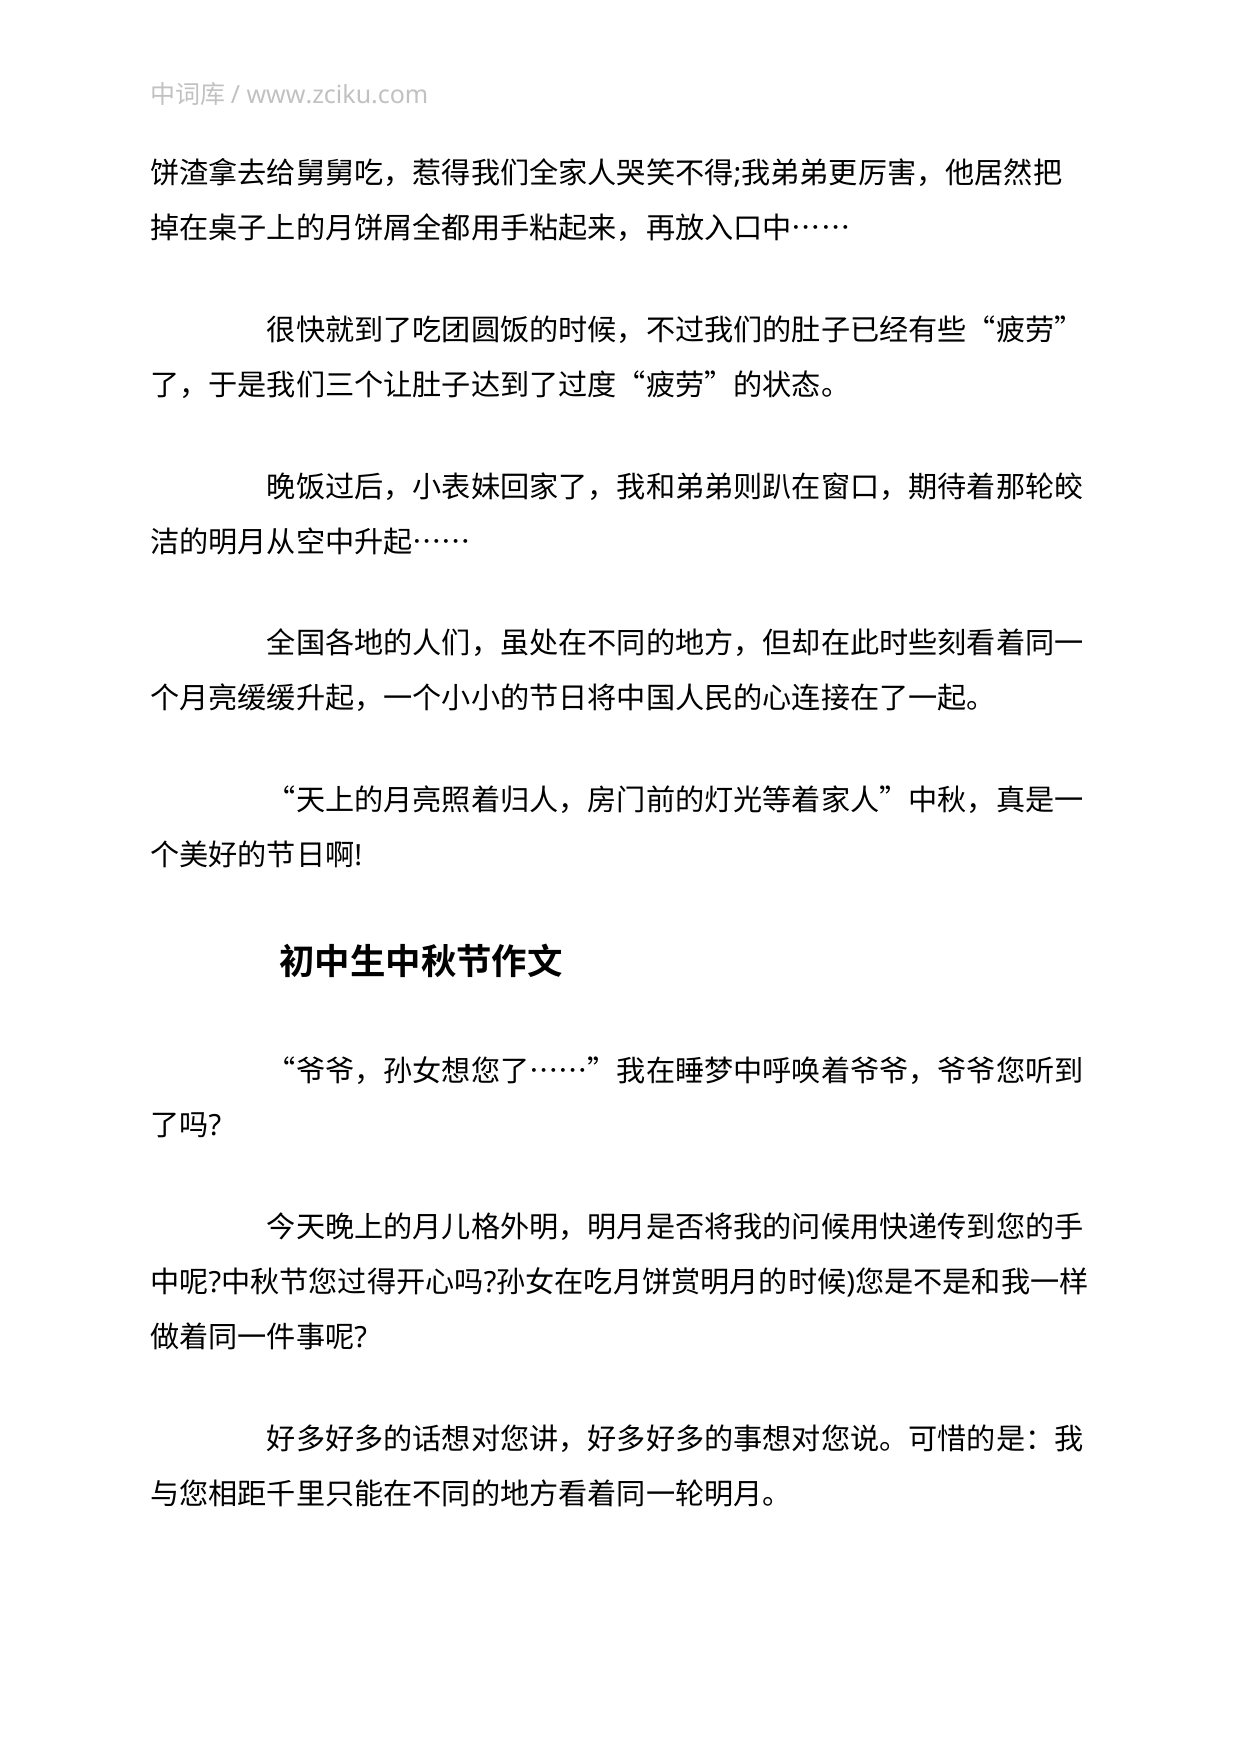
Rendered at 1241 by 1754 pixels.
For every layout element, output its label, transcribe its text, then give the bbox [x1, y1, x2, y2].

text 全国各地的人们，虽处在不同的地方，但却在此时些刻看着同一个月亮缓缓升起，一个小小的节日将中国人民的心连接在了一起。 [150, 620, 1090, 717]
text “爷爷，孙女想您了……”我在睡梦中呼唤着爷爷，爷爷您听到了吗? [150, 1047, 1090, 1144]
text 初中生中秋节作文 [150, 934, 1090, 985]
text 好多好多的话想对您讲，好多好多的事想对您说。可惜的是：我与您相距千里只能在不同的地方看着同一轮明月。 [150, 1416, 1090, 1513]
text 今天晚上的月儿格外明，明月是否将我的问候用快递传到您的手中呢?中秋节您过得开心吗?孙女在吃月饼赏明月的时候)您是不是和我一样做着同一件事呢? [150, 1204, 1090, 1356]
text 很快就到了吃团圆饭的时候，不过我们的肚子已经有些“疲劳”了，于是我们三个让肚子达到了过度“疲劳”的状态。 [150, 307, 1090, 404]
text “天上的月亮照着归人，房门前的灯光等着家人”中秋，真是一个美好的节日啊! [150, 777, 1090, 874]
text 晚饭过后，小表妹回家了，我和弟弟则趴在窗口，期待着那轮皎洁的明月从空中升起…… [150, 463, 1090, 561]
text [150, 150, 1090, 247]
